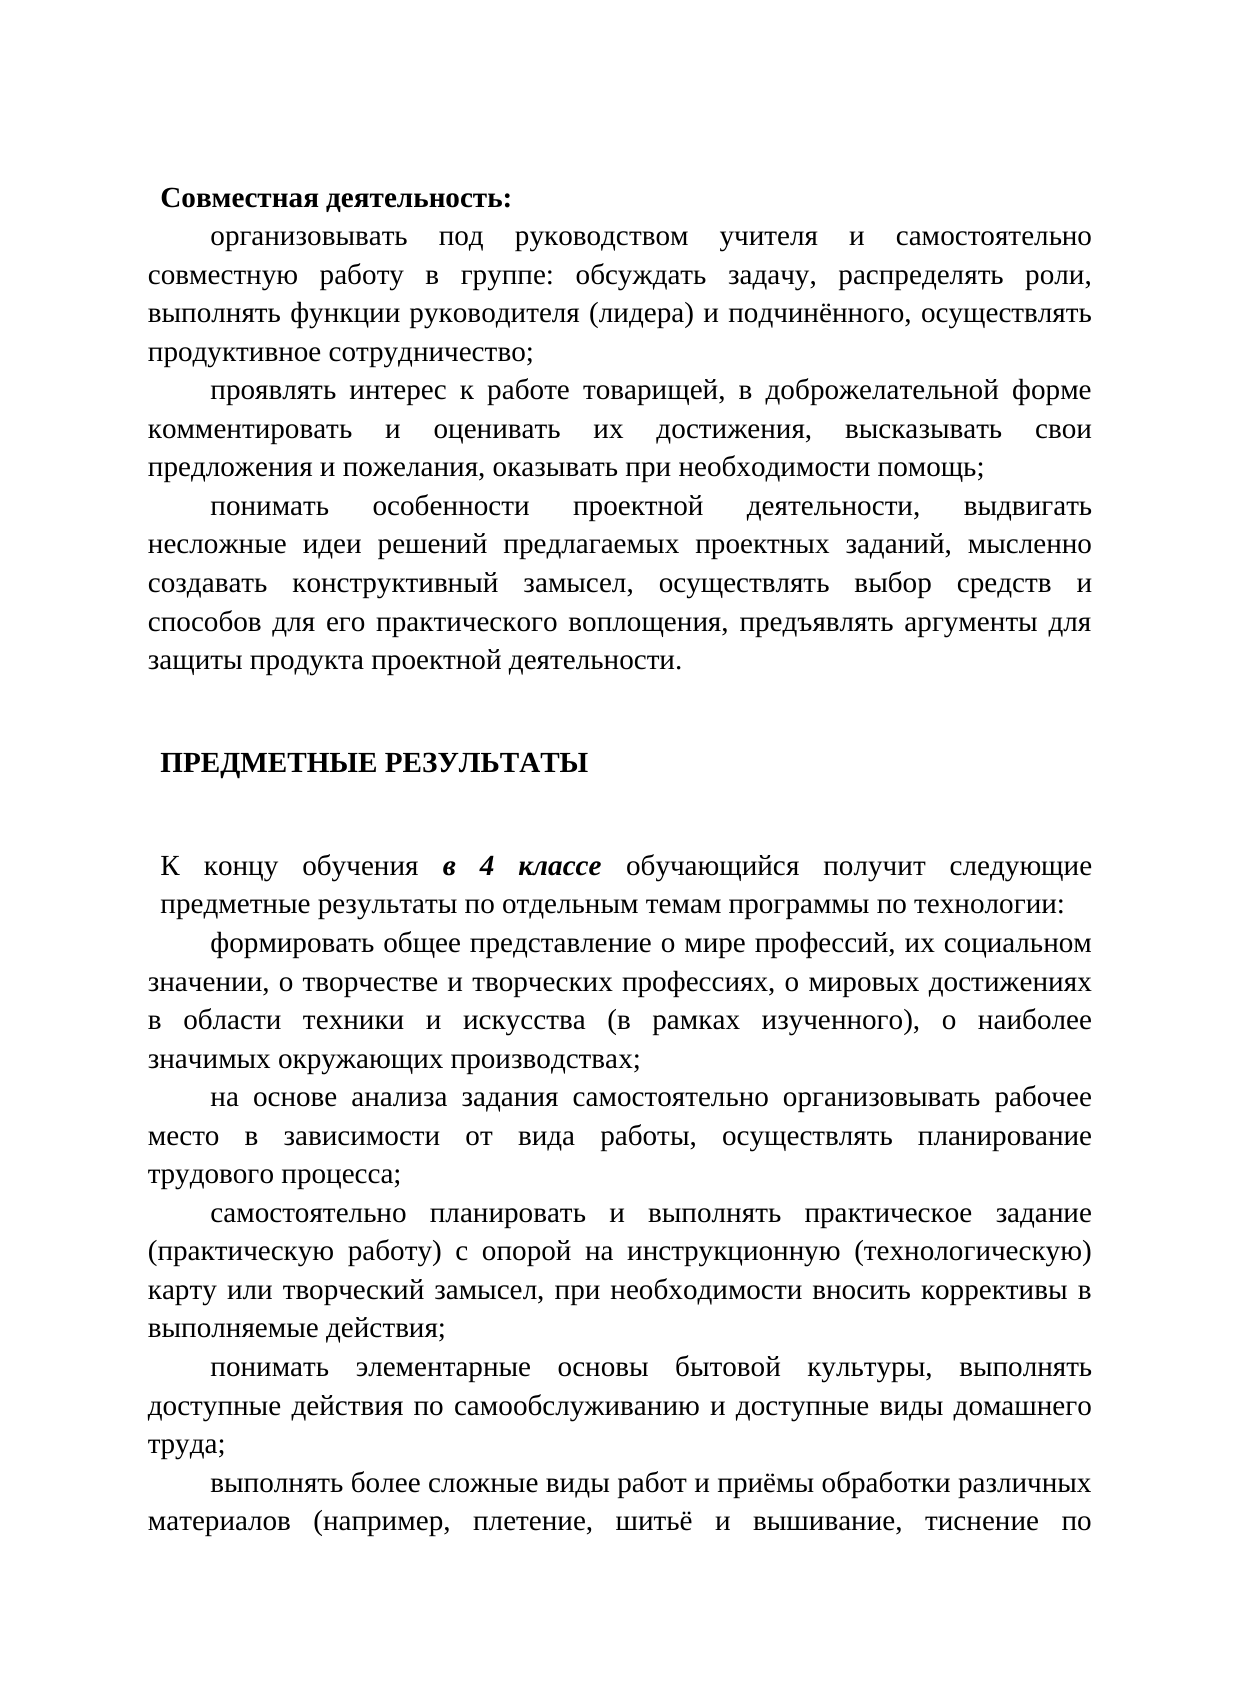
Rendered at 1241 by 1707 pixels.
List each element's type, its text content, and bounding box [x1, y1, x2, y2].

text ПРЕДМЕТНЫЕ РЕЗУЛЬТАТЫ [160, 745, 1093, 779]
text понимать элементарные основы бытовой культуры, выполнять доступные действия по самообслуживанию и доступные виды домашнего труда; [148, 1349, 1093, 1460]
text самостоятельно планировать и выполнять практическое задание (практическую работу) с опорой на инструкционную (технологическую) карту или творческий замысел, при необходимости вносить коррективы в выполняемые действия; [148, 1195, 1093, 1344]
text проявлять интерес к работе товарищей, в доброжелательной форме комментировать и оценивать их достижения, высказывать свои предложения и пожелания, оказывать при необходимости помощь; [148, 372, 1093, 483]
text понимать особенности проектной деятельности, выдвигать несложные идеи решений предлагаемых проектных заданий, мысленно создавать конструктивный замысел, осуществлять выбор средств и способов для его практического воплощения, предъявлять аргументы для защиты продукта проектной деятельности. [148, 488, 1093, 676]
text на основе анализа задания самостоятельно организовывать рабочее место в зависимости от вида работы, осуществлять планирование трудового процесса; [148, 1079, 1093, 1190]
text Совместная деятельность: [160, 180, 1093, 213]
text организовывать под руководством учителя и самостоятельно совместную работу в группе: обсуждать задачу, распределять роли, выполнять функции руководителя (лидера) и подчинённого, осуществлять продуктивное сотрудничество; [148, 218, 1093, 367]
text К концу обучения в 4 классе обучающийся получит следующие предметные результаты по отдельным темам программы по технологии: [160, 848, 1093, 920]
text формировать общее представление о мире профессий, их социальном значении, о творчестве и творческих профессиях, о мировых достижениях в области техники и искусства (в рамках изученного), о наиболее значимых окружающих производствах; [148, 925, 1093, 1074]
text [148, 1465, 1093, 1537]
